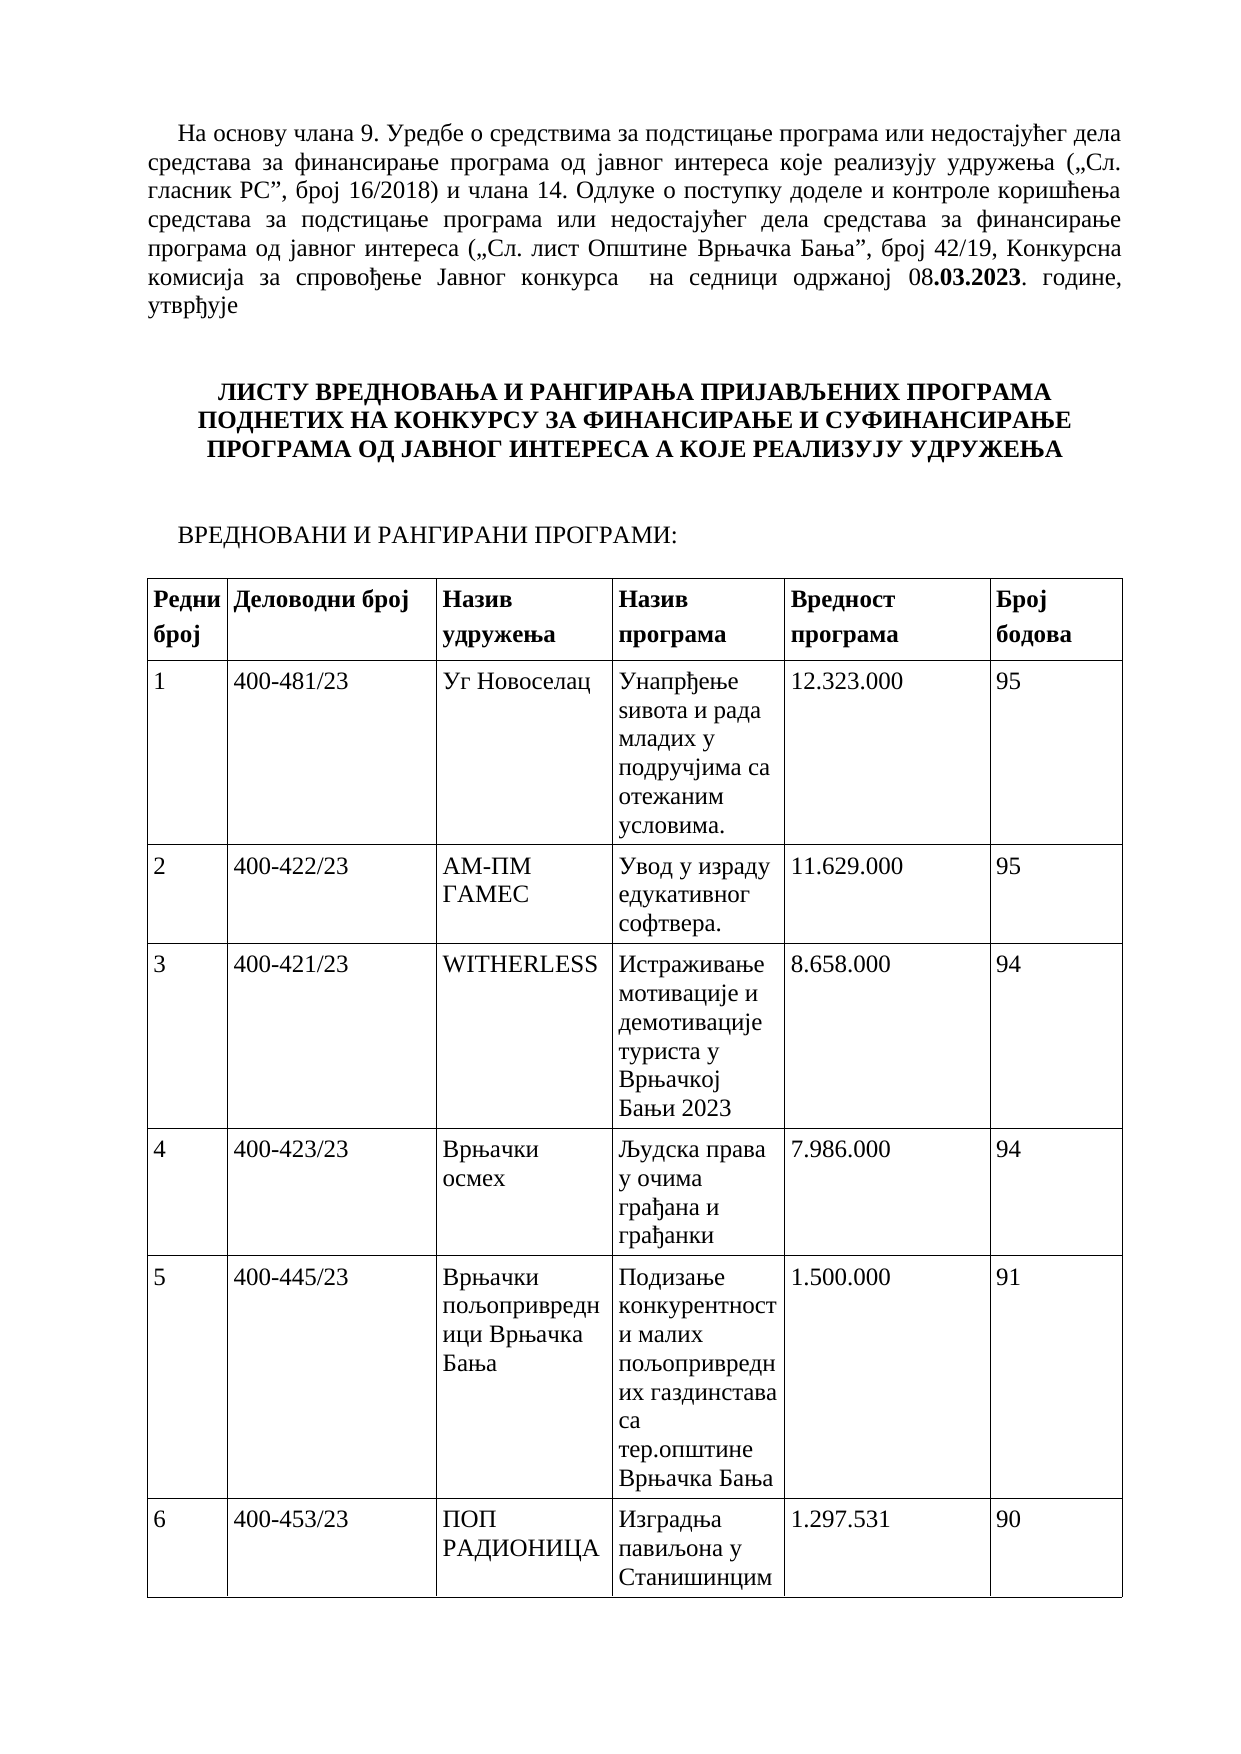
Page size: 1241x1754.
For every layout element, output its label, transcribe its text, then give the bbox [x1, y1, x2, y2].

table_cell 1.297.531 [785, 1499, 990, 1596]
text ЛИСТУ ВРЕДНОВАЊА И РАНГИРАЊА ПРИЈАВЉЕНИХ ПРОГРАМА [148, 377, 1122, 406]
table_cell 11.629.000 [785, 845, 990, 943]
table_cell 400-422/23 [228, 845, 436, 943]
table_cell 12.323.000 [785, 661, 990, 844]
table_cell Људска права у очима грађана и грађанки [613, 1129, 784, 1255]
table_cell 400-453/23 [228, 1499, 436, 1596]
table_cell 94 [991, 944, 1122, 1128]
table_cell 1 [148, 661, 227, 844]
table_cell Изградња павиљона у Станишинцим [613, 1499, 784, 1596]
text На основу члана 9. Уредбе о средствима за подстицање програма или недостајућег дела средстава за финансирање програма од јавног интереса које реализују удружења („Сл. гласник РС”, број 16/2018) и члана 14. Одлуке о поступку доделе и контроле коришћења средстава за подстицање програма или недостајућег дела средстава за финансирање програма од јавног интереса („Сл. лист Општине Врњачка Бања”, број 42/19, Конкурсна комисија за спровођење Јавног конкурса на седници одржаној 08.03.2023. године, утврђује [148, 118, 1122, 319]
table_cell 2 [148, 845, 227, 943]
table_header Редни број [148, 579, 227, 659]
table_cell Врњачки осмех [437, 1129, 612, 1255]
text ПОДНЕТИХ НА КОНКУРСУ ЗА ФИНАНСИРАЊЕ И СУФИНАНСИРАЊЕ ПРОГРАМА ОД ЈАВНОГ ИНТЕРЕСА А КОЈЕ РЕАЛИЗУЈУ УДРУЖЕЊА [148, 406, 1122, 463]
table_cell 8.658.000 [785, 944, 990, 1128]
table_cell ПОП РАДИОНИЦА [437, 1499, 612, 1596]
table_cell 1.500.000 [785, 1256, 990, 1498]
table_header Број бодова [991, 579, 1122, 659]
table_cell 5 [148, 1256, 227, 1498]
table_cell Увод у израду едукативног софтвера. [613, 845, 784, 943]
table_header Деловодни број [228, 579, 436, 659]
table_cell 95 [991, 661, 1122, 844]
table_cell 91 [991, 1256, 1122, 1498]
table_cell 400-423/23 [228, 1129, 436, 1255]
table_cell Подизање конкурентности малих пољопривредних газдинстава са тер.општине Врњачка Бања [613, 1256, 784, 1498]
table_cell Уг Новоселац [437, 661, 612, 844]
table_header Назив програма [613, 579, 784, 659]
table_cell Врњачки пољопривредници Врњачка Бања [437, 1256, 612, 1498]
table_cell АМ-ПМ ГАМЕС [437, 845, 612, 943]
table_cell Истраживање мотивације и демотивације туриста у Врњачкој Бањи 2023 [613, 944, 784, 1128]
table_cell 94 [991, 1129, 1122, 1255]
text ВРЕДНОВАНИ И РАНГИРАНИ ПРОГРАМИ: [148, 521, 1122, 549]
table_cell 400-445/23 [228, 1256, 436, 1498]
table_cell 95 [991, 845, 1122, 943]
table_cell 3 [148, 944, 227, 1128]
table_cell 400-421/23 [228, 944, 436, 1128]
table_cell Унапрђење ѕивота и рада младих у подручјима са отежаним условима. [613, 661, 784, 844]
table_cell 90 [991, 1499, 1122, 1596]
table_cell 400-481/23 [228, 661, 436, 844]
table_header Назив удружења [437, 579, 612, 659]
table_cell 4 [148, 1129, 227, 1255]
table_cell 6 [148, 1499, 227, 1596]
table_cell WITHERLESS [437, 944, 612, 1128]
table_cell 7.986.000 [785, 1129, 990, 1255]
table_header Вредност програма [785, 579, 990, 659]
